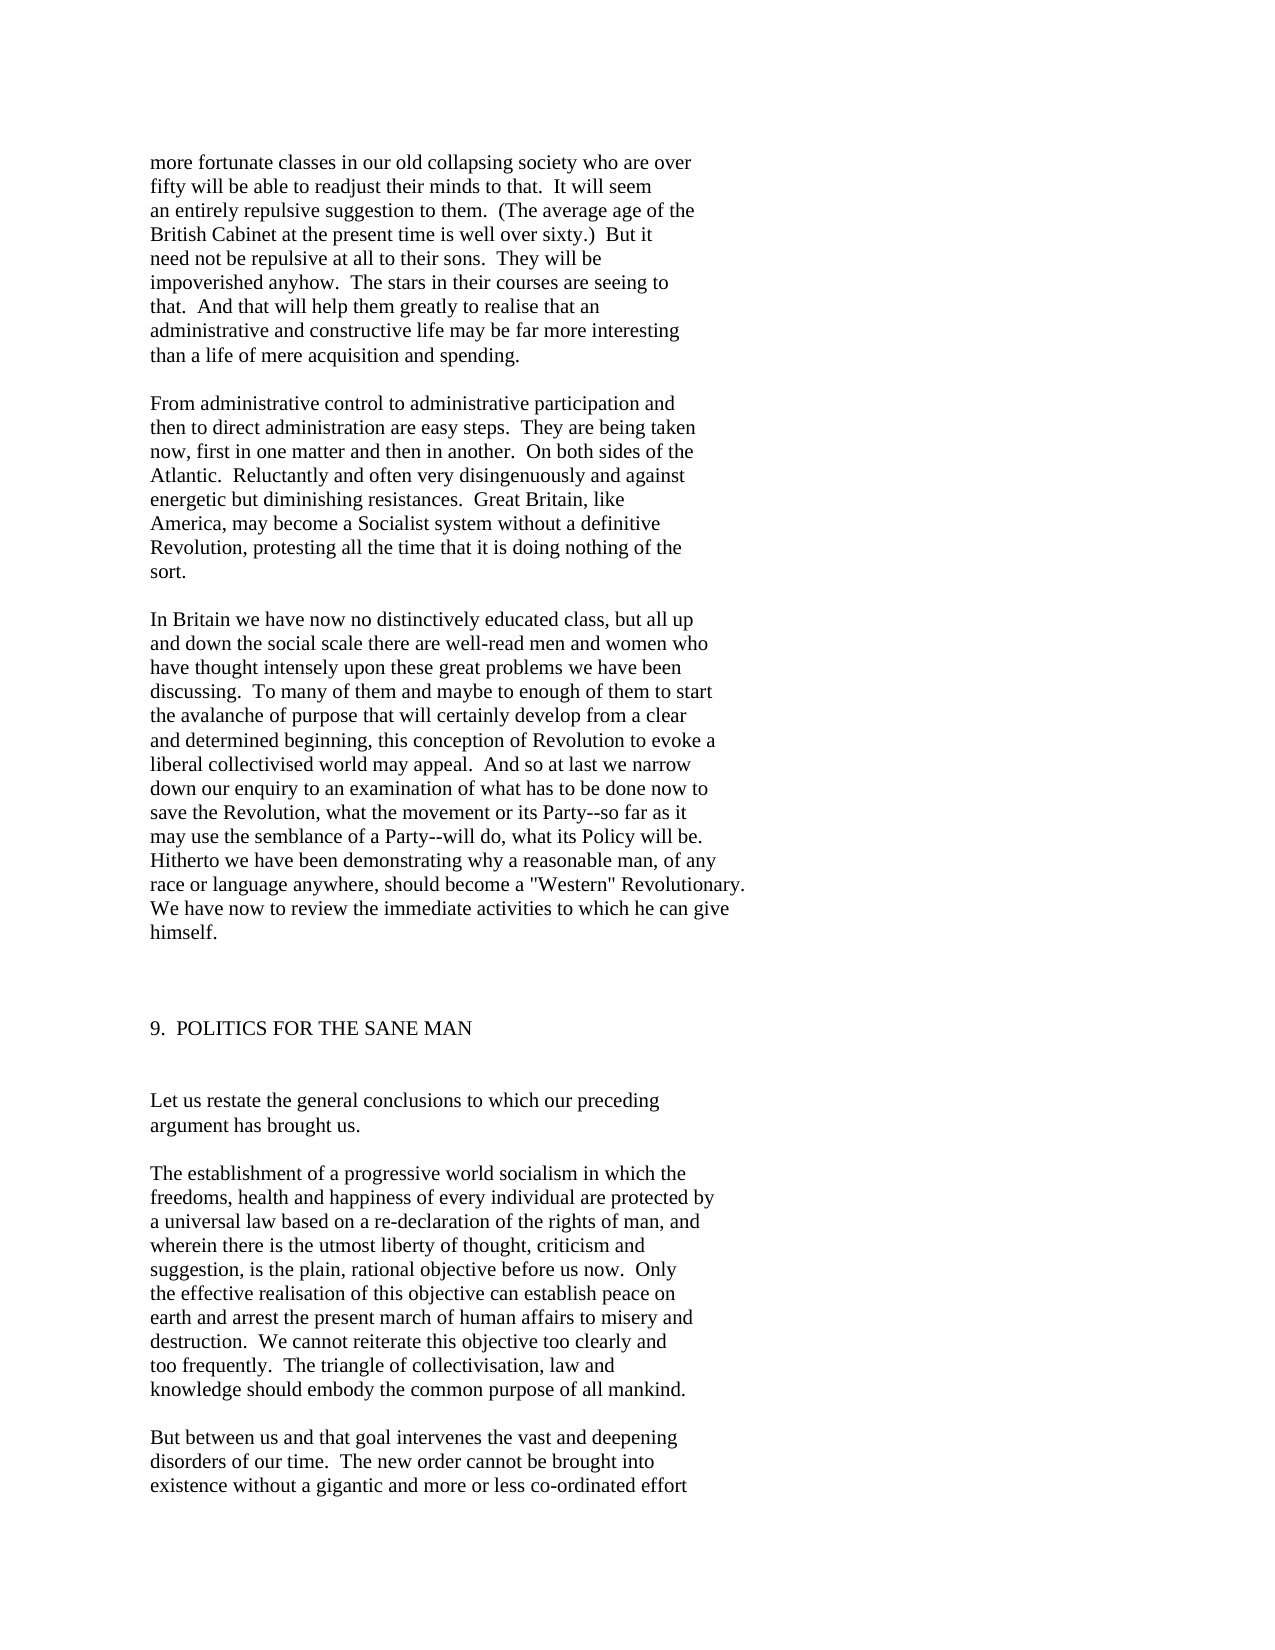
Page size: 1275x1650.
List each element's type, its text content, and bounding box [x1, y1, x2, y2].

text then to direct administration are easy steps. They are being taken [150, 415, 1125, 439]
text From administrative control to administrative participation and [150, 391, 1125, 415]
text liberal collectivised world may appeal. And so at last we narrow [150, 752, 1125, 776]
text sort. [150, 559, 1125, 583]
text an entirely repulsive suggestion to them. (The average age of the [150, 198, 1125, 222]
text existence without a gigantic and more or less co-ordinated effort [150, 1473, 1125, 1497]
text a universal law based on a re-declaration of the rights of man, and [150, 1209, 1125, 1233]
text the effective realisation of this objective can establish peace on [150, 1281, 1125, 1305]
text may use the semblance of a Party--will do, what its Policy will be. [150, 824, 1125, 848]
text down our enquiry to an examination of what has to be done now to [150, 776, 1125, 800]
text energetic but diminishing resistances. Great Britain, like [150, 487, 1125, 511]
text British Cabinet at the present time is well over sixty.) But it [150, 222, 1125, 246]
text knowledge should embody the common purpose of all mankind. [150, 1377, 1125, 1401]
text more fortunate classes in our old collapsing society who are over [150, 150, 1125, 174]
text fifty will be able to readjust their minds to that. It will seem [150, 174, 1125, 198]
text save the Revolution, what the movement or its Party--so far as it [150, 800, 1125, 824]
text suggestion, is the plain, rational objective before us now. Only [150, 1257, 1125, 1281]
text But between us and that goal intervenes the vast and deepening [150, 1425, 1125, 1449]
text administrative and constructive life may be far more interesting [150, 318, 1125, 342]
text We have now to review the immediate activities to which he can give [150, 896, 1125, 920]
text impoverished anyhow. The stars in their courses are seeing to [150, 270, 1125, 294]
text Revolution, protesting all the time that it is doing nothing of the [150, 535, 1125, 559]
text Let us restate the general conclusions to which our preceding [150, 1088, 1125, 1112]
text too frequently. The triangle of collectivisation, law and [150, 1353, 1125, 1377]
text now, first in one matter and then in another. On both sides of the [150, 439, 1125, 463]
text The establishment of a progressive world socialism in which the [150, 1161, 1125, 1185]
text wherein there is the utmost liberty of thought, criticism and [150, 1233, 1125, 1257]
text Hitherto we have been demonstrating why a reasonable man, of any [150, 848, 1125, 872]
text himself. [150, 920, 1125, 944]
text destruction. We cannot reiterate this objective too clearly and [150, 1329, 1125, 1353]
text need not be repulsive at all to their sons. They will be [150, 246, 1125, 270]
text In Britain we have now no distinctively educated class, but all up [150, 607, 1125, 631]
text argument has brought us. [150, 1112, 1125, 1137]
text have thought intensely upon these great problems we have been [150, 655, 1125, 679]
text 9. POLITICS FOR THE SANE MAN [150, 1016, 1125, 1040]
text and determined beginning, this conception of Revolution to evoke a [150, 727, 1125, 752]
text the avalanche of purpose that will certainly develop from a clear [150, 703, 1125, 727]
text that. And that will help them greatly to realise that an [150, 294, 1125, 318]
text America, may become a Socialist system without a definitive [150, 511, 1125, 535]
text discussing. To many of them and maybe to enough of them to start [150, 679, 1125, 703]
text and down the social scale there are well-read men and women who [150, 631, 1125, 655]
text earth and arrest the present march of human affairs to misery and [150, 1305, 1125, 1329]
text disorders of our time. The new order cannot be brought into [150, 1449, 1125, 1473]
text Atlantic. Reluctantly and often very disingenuously and against [150, 463, 1125, 487]
text race or language anywhere, should become a "Western" Revolutionary. [150, 872, 1125, 896]
text freedoms, health and happiness of every individual are protected by [150, 1185, 1125, 1209]
text than a life of mere acquisition and spending. [150, 342, 1125, 367]
